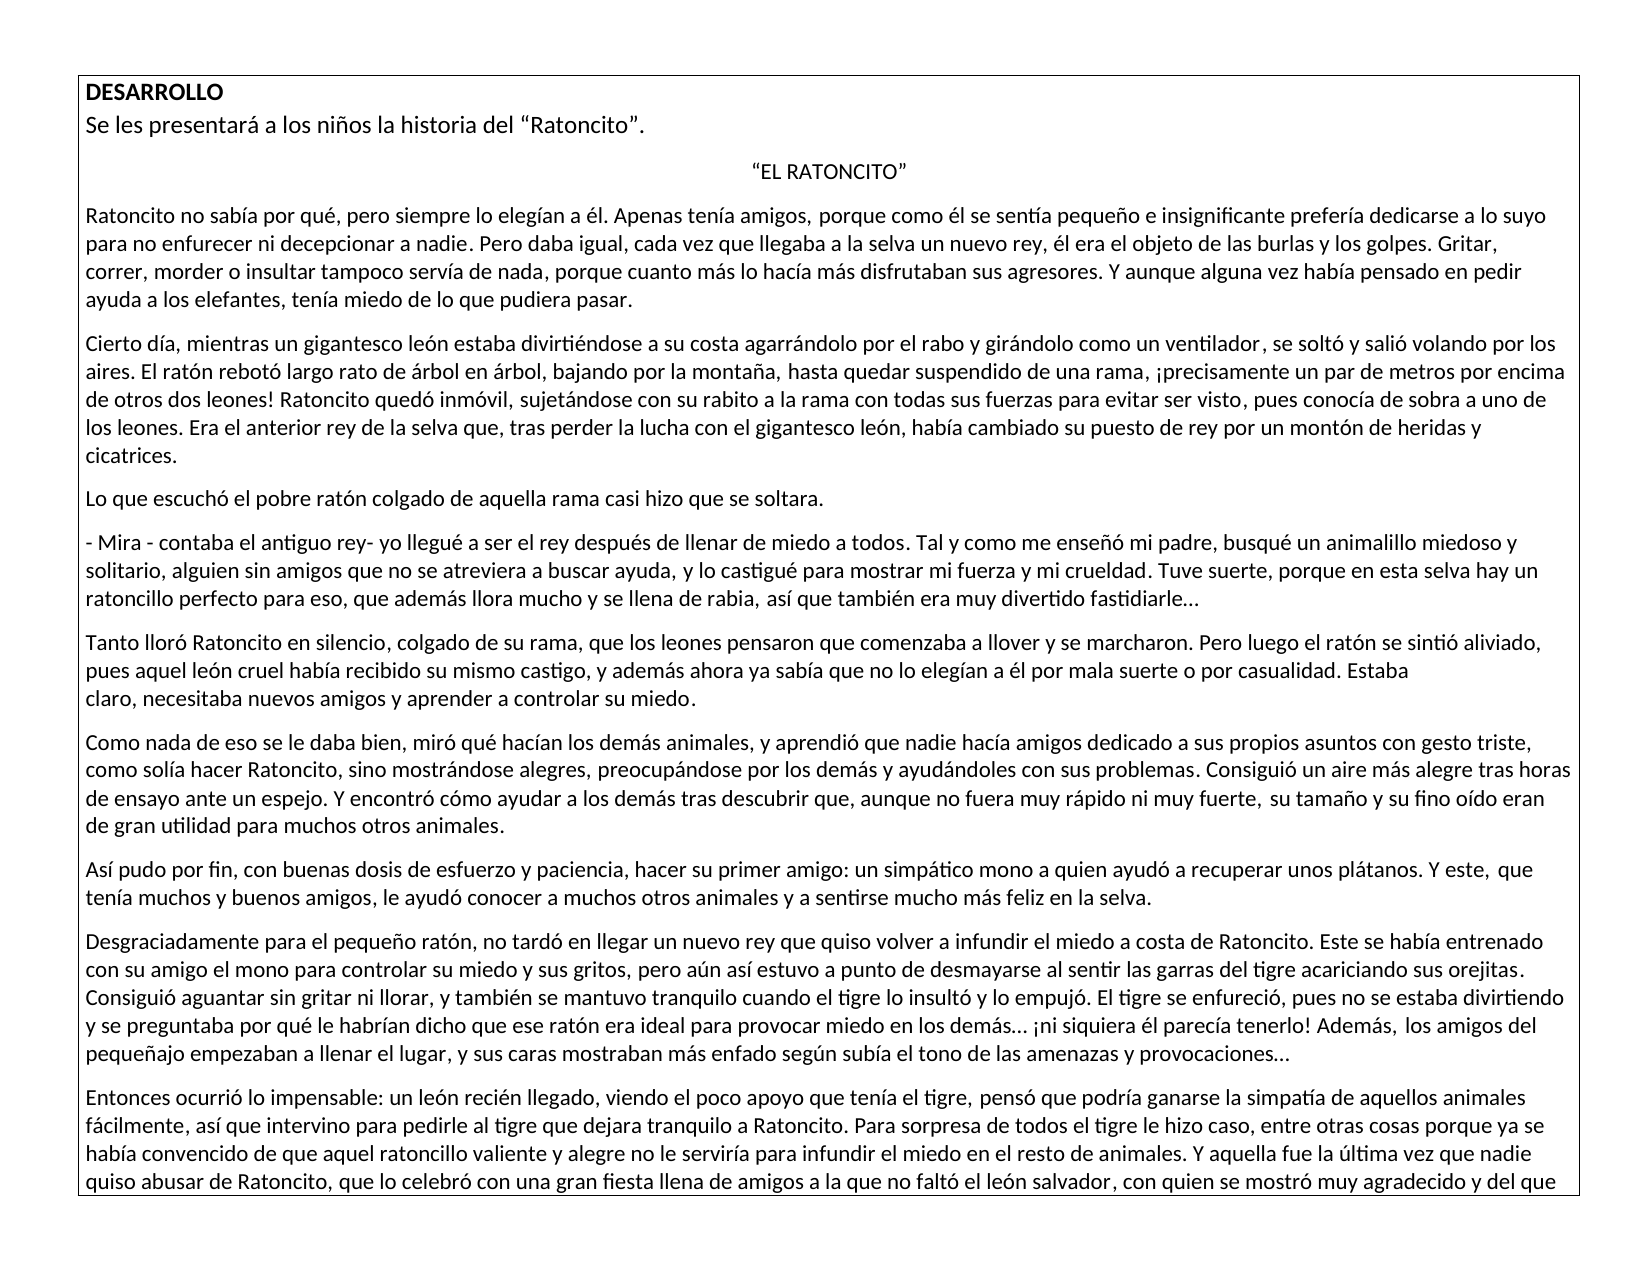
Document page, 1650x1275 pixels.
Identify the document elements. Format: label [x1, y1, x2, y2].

table_cell [79, 76, 1579, 1195]
